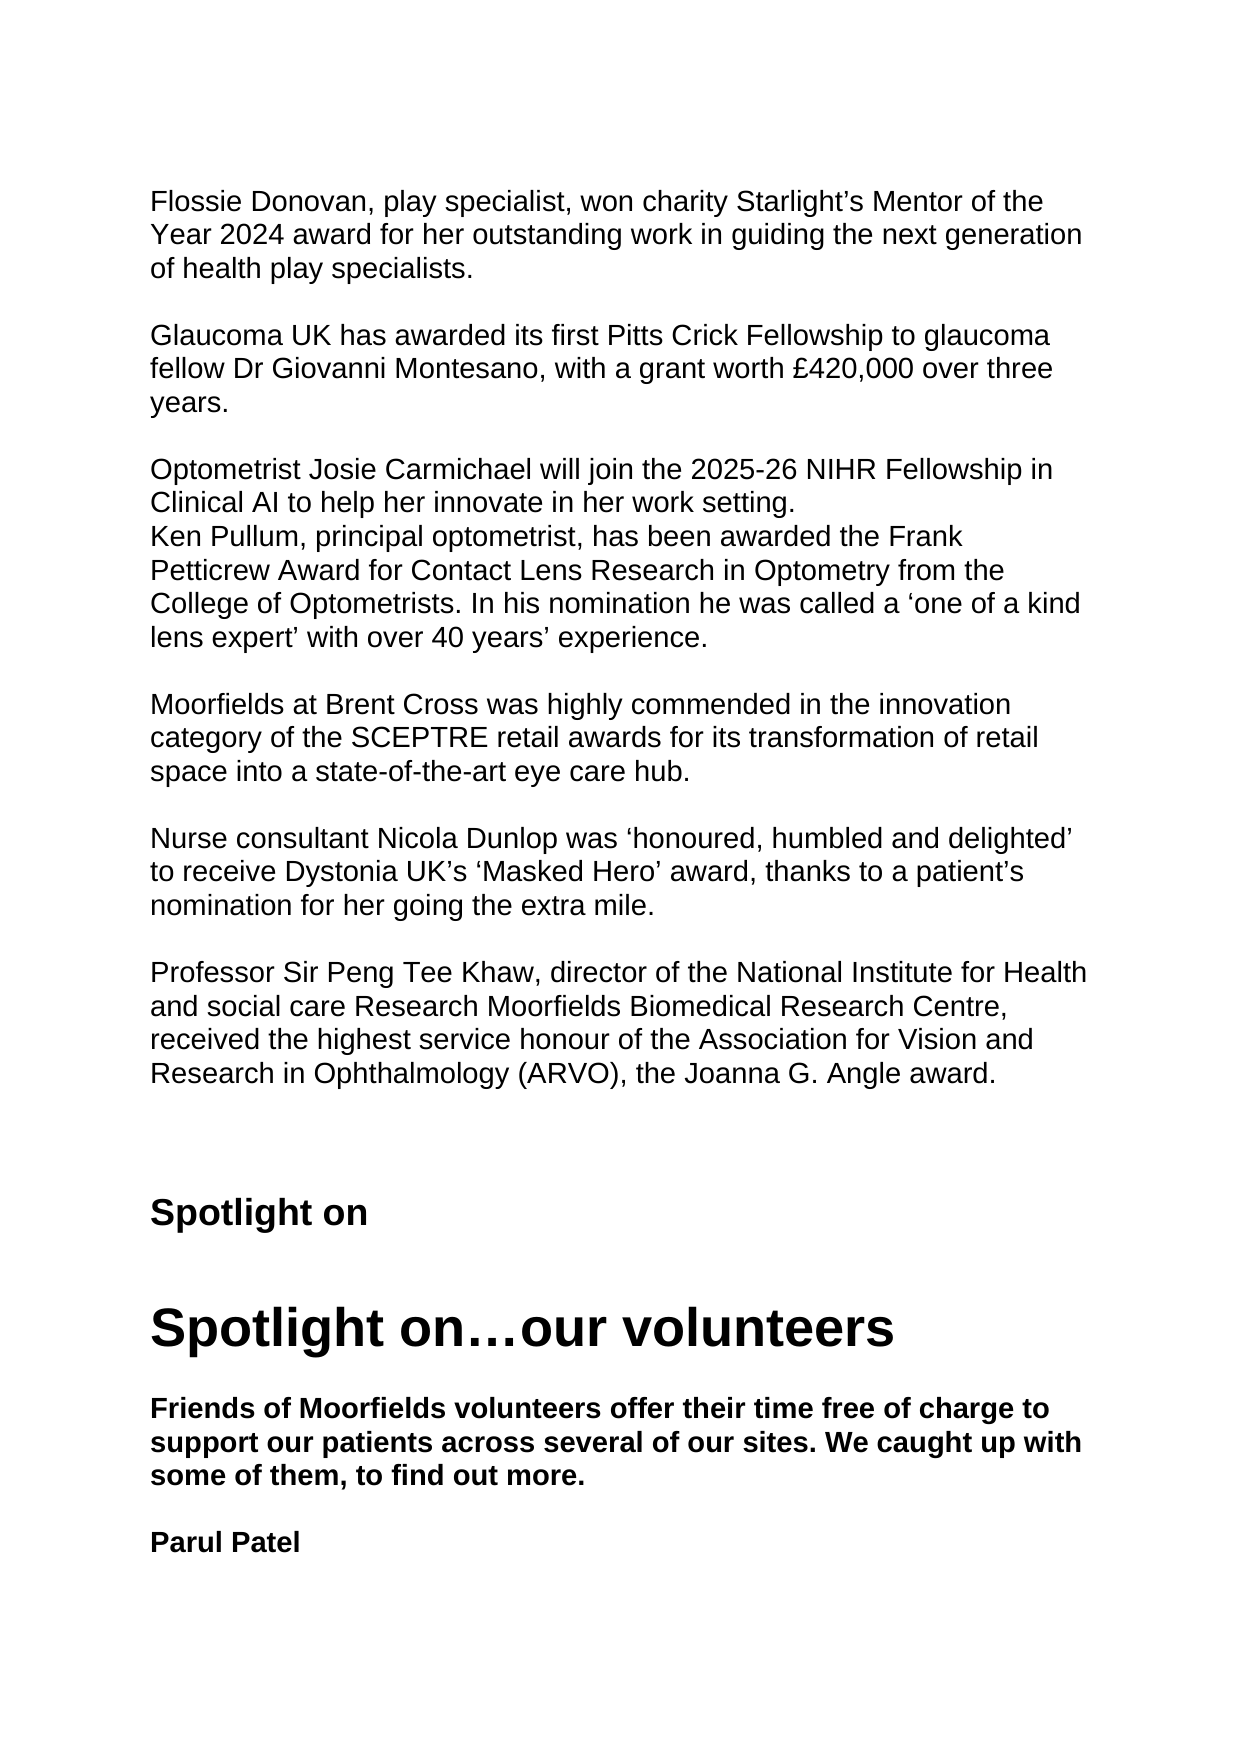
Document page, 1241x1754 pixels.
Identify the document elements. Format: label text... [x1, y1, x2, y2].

text Professor Sir Peng Tee Khaw, director of the National Institute for Health and social care Research Moorfields Biomedical Research Centre, received the highest service honour of the Association for Vision and Research in Ophthalmology (ARVO), the Joanna G. Angle award. [150, 955, 1090, 1089]
text Ken Pullum, principal optometrist, has been awarded the Frank Petticrew Award for Contact Lens Research in Optometry from the College of Optometrists. In his nomination he was called a ‘one of a kind lens expert’ with over 40 years’ experience. [150, 519, 1090, 653]
text Friends of Moorfields volunteers offer their time free of charge to support our patients across several of our sites. We caught up with some of them, to find out more. [150, 1391, 1090, 1492]
text Parul Patel [150, 1525, 1090, 1559]
text Moorfields at Brent Cross was highly commended in the innovation category of the SCEPTRE retail awards for its transformation of retail space into a state-of-the-art eye care hub. [150, 687, 1090, 787]
text Spotlight on…our volunteers [150, 1295, 1090, 1357]
text Nurse consultant Nicola Dunlop was ‘honoured, humbled and delighted’ to receive Dystonia UK’s ‘Masked Hero’ award, thanks to a patient’s nomination for her going the extra mile. [150, 821, 1090, 921]
text Glaucoma UK has awarded its first Pitts Crick Fellowship to glaucoma fellow Dr Giovanni Montesano, with a grant worth £420,000 over three years. [150, 318, 1090, 418]
text Optometrist Josie Carmichael will join the 2025-26 NIHR Fellowship in Clinical AI to help her innovate in her work setting. [150, 452, 1090, 519]
text Flossie Donovan, play specialist, won charity Starlight’s Mentor of the Year 2024 award for her outstanding work in guiding the next generation of health play specialists. [150, 183, 1090, 284]
text Spotlight on [150, 1190, 1090, 1233]
